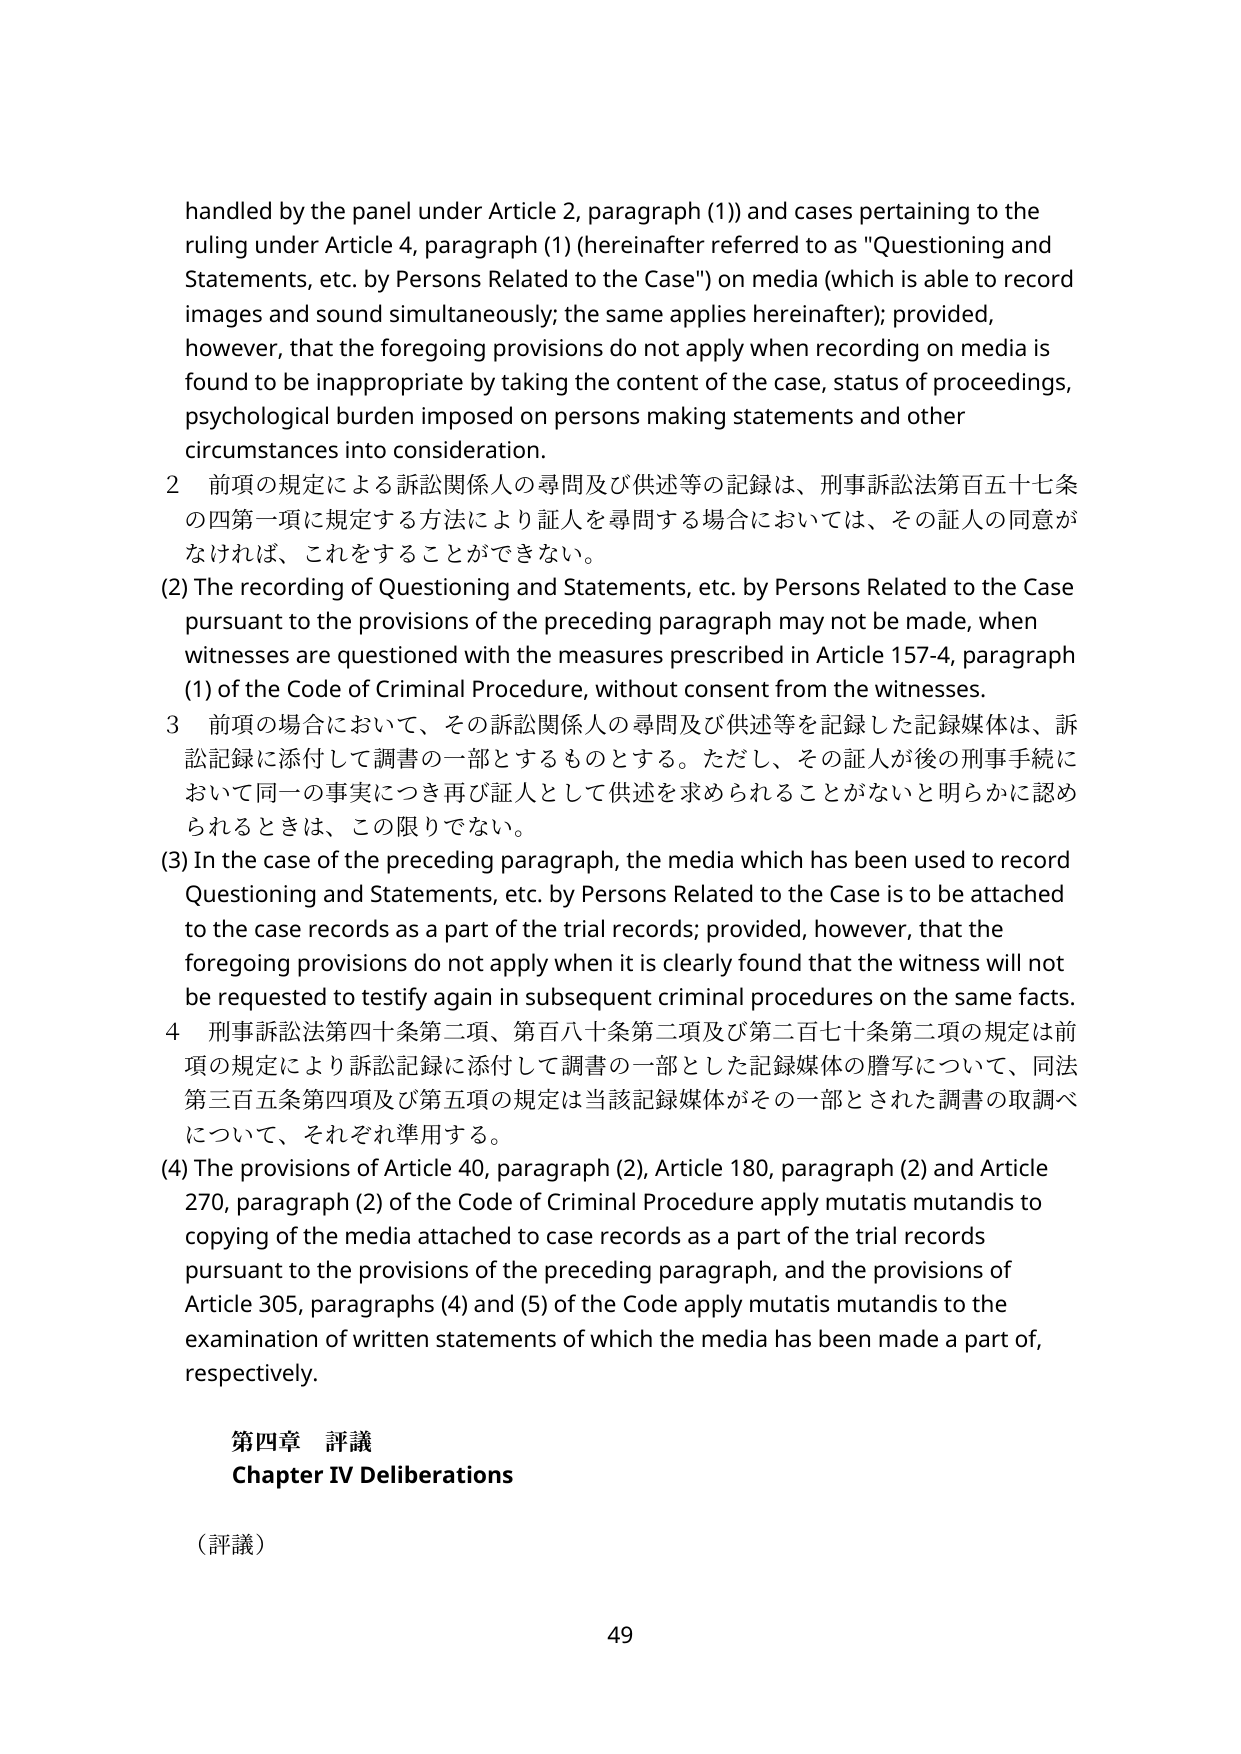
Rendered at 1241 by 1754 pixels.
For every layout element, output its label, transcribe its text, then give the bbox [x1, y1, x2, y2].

text ３ 前項の場合において、その訴訟関係人の尋問及び供述等を記録した記録媒体は、訴訟記録に添付して調書の一部とするものとする。ただし、その証人が後の刑事手続において同一の事実につき再び証人として供述を求められることがないと明らかに認められるときは、この限りでない。 [161, 706, 1079, 843]
text (3) In the case of the preceding paragraph, the media which has been used to record Questioning and Statements, etc. by Persons Related to the Case is to be attached to the case records as a part of the trial records; provided, however, that the foregoing provisions do not apply when it is clearly found that the witness will not be requested to testify again in subsequent criminal procedures on the same facts. [161, 843, 1079, 1014]
text 第四章 評議 [230, 1424, 1079, 1458]
text (2) The recording of Questioning and Statements, etc. by Persons Related to the Case pursuant to the provisions of the preceding paragraph may not be made, when witnesses are questioned with the measures prescribed in Article 157-4, paragraph (1) of the Code of Criminal Procedure, without consent from the witnesses. [161, 569, 1079, 706]
text ２ 前項の規定による訴訟関係人の尋問及び供述等の記録は、刑事訴訟法第百五十七条の四第一項に規定する方法により証人を尋問する場合においては、その証人の同意がなければ、これをすることができない。 [161, 467, 1079, 569]
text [161, 194, 1079, 467]
text (4) The provisions of Article 40, paragraph (2), Article 180, paragraph (2) and Article 270, paragraph (2) of the Code of Criminal Procedure apply mutatis mutandis to copying of the media attached to case records as a part of the trial records pursuant to the provisions of the preceding paragraph, and the provisions of Article 305, paragraphs (4) and (5) of the Code apply mutatis mutandis to the examination of written statements of which the media has been made a part of, respectively. [161, 1150, 1079, 1389]
text Chapter IV Deliberations [230, 1458, 1079, 1492]
text ４ 刑事訴訟法第四十条第二項、第百八十条第二項及び第二百七十条第二項の規定は前項の規定により訴訟記録に添付して調書の一部とした記録媒体の謄写について、同法第三百五条第四項及び第五項の規定は当該記録媒体がその一部とされた調書の取調べについて、それぞれ準用する。 [161, 1014, 1079, 1150]
text （評議） [184, 1526, 1079, 1560]
